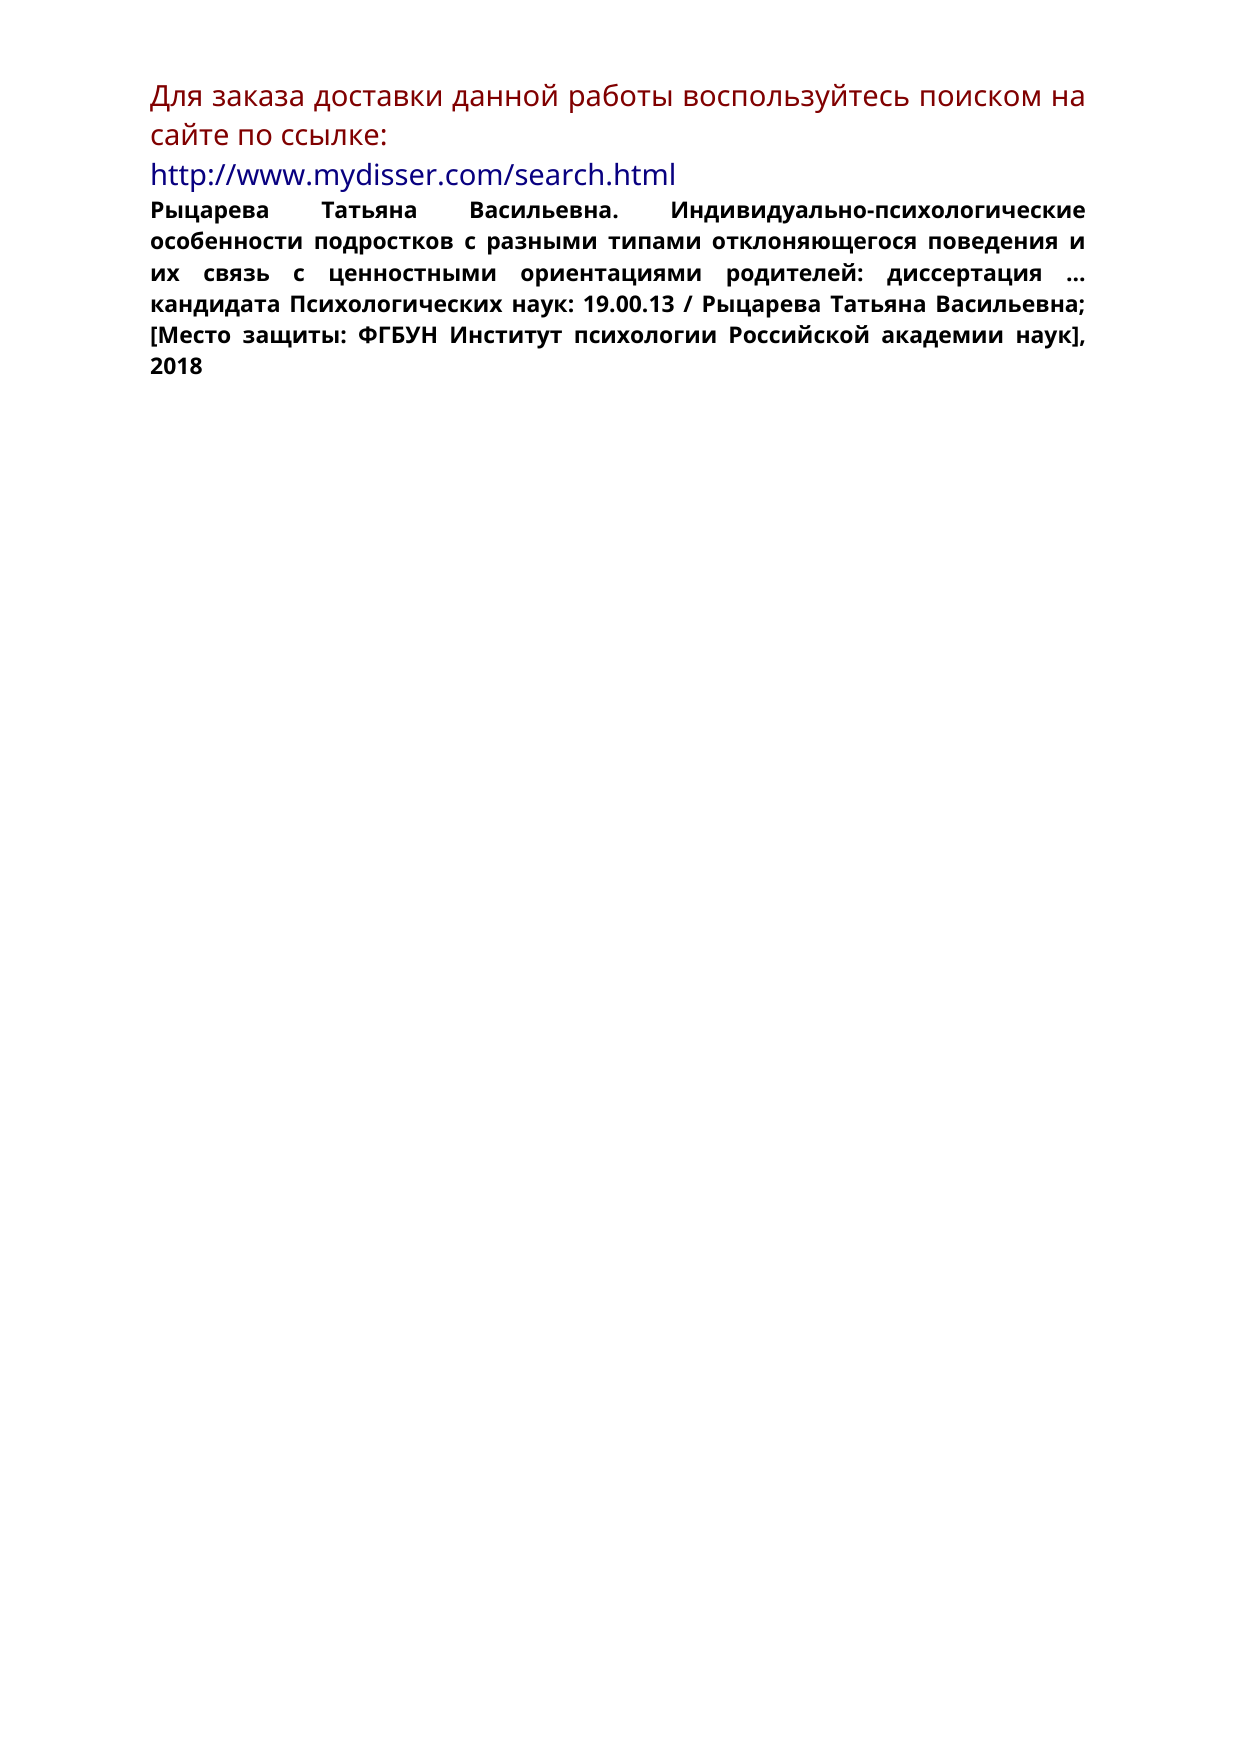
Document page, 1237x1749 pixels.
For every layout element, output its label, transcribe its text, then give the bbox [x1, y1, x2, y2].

text Рыцарева Татьяна Васильевна. Индивидуально-психологические особенности подростков с разными типами отклоняющегося поведения и их связь с ценностными ориентациями родителей: диссертация ... кандидата Психологических наук: 19.00.13 / Рыцарева Татьяна Васильевна;[Место защиты: ФГБУН Институт психологии Российской академии наук], 2018 [150, 194, 1086, 382]
